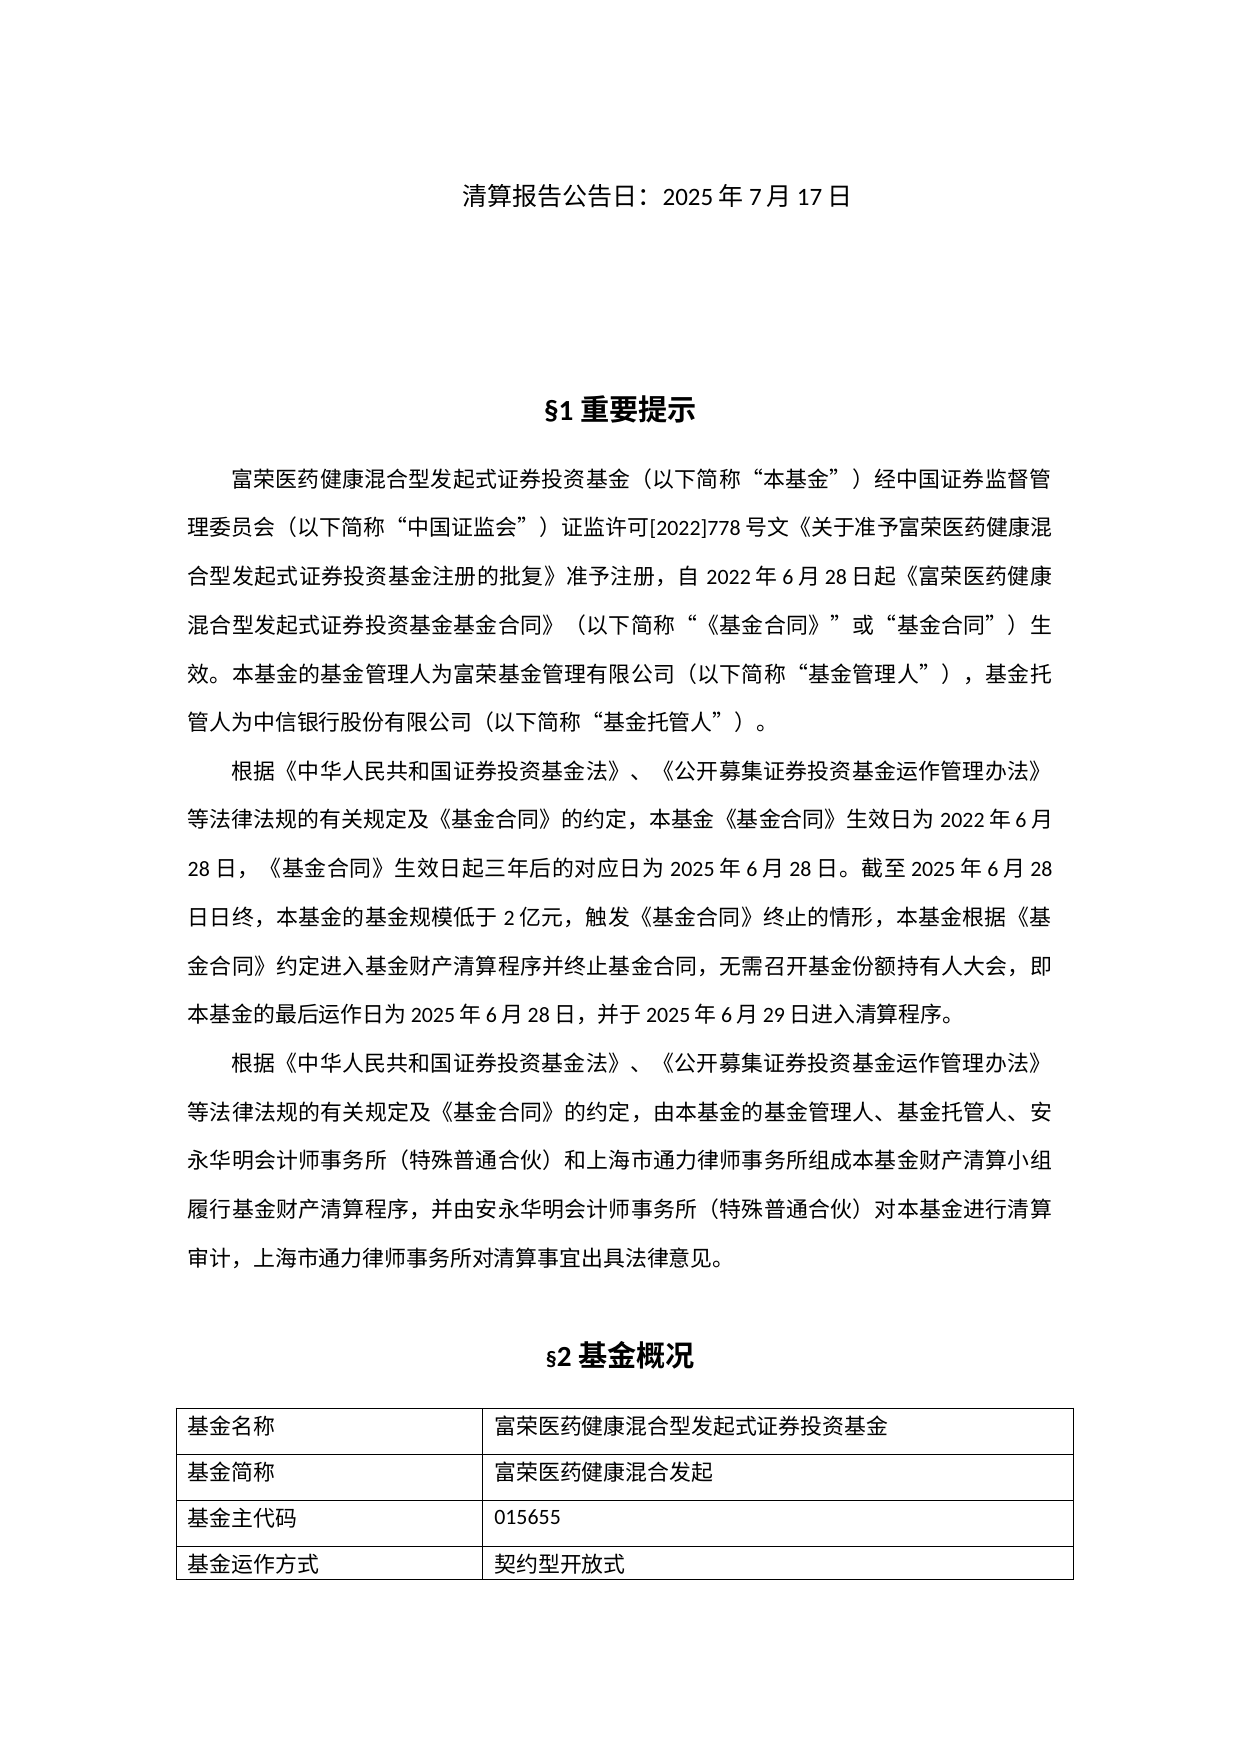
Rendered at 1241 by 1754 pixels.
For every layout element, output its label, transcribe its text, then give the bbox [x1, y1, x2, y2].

table_cell 契约型开放式 [483, 1547, 1073, 1579]
text 清算报告公告日：2025年 7月17日 [187, 162, 1053, 227]
table_cell 基金主代码 [177, 1501, 482, 1546]
text §1 重要提示 [187, 375, 1053, 440]
table_header 富荣医药健康混合型发起式证券投资基金 [483, 1409, 1073, 1453]
text 根据《中华人民共和国证券投资基金法》、《公开募集证券投资基金运作管理办法》等法律法规的有关规定及《基金合同》的约定，由本基金的基金管理人、基金托管人、安永华明会计师事务所（特殊普通合伙）和上海市通力律师事务所组成本基金财产清算小组履行基金财产清算程序，并由安永华明会计师事务所（特殊普通合伙）对本基金进行清算审计，上海市通力律师事务所对清算事宜出具法律意见。 [187, 1045, 1053, 1273]
table_cell 富荣医药健康混合发起 [483, 1455, 1073, 1499]
text 富荣医药健康混合型发起式证券投资基金（以下简称“本基金”）经中国证券监督管理委员会（以下简称“中国证监会”）证监许可[2022]778号文《关于准予富荣医药健康混合型发起式证券投资基金注册的批复》准予注册，自2022年6月28日起《富荣医药健康混合型发起式证券投资基金基金合同》（以下简称“《基金合同》”或“基金合同”）生效。本基金的基金管理人为富荣基金管理有限公司（以下简称“基金管理人”），基金托管人为中信银行股份有限公司（以下简称“基金托管人”）。 [187, 461, 1053, 737]
table_cell 015655 [483, 1501, 1073, 1546]
table_cell 基金简称 [177, 1455, 482, 1499]
table_cell 基金运作方式 [177, 1547, 482, 1579]
text §2 基金概况 [187, 1321, 1053, 1386]
table_header 基金名称 [177, 1409, 482, 1453]
text 根据《中华人民共和国证券投资基金法》、《公开募集证券投资基金运作管理办法》等法律法规的有关规定及《基金合同》的约定，本基金《基金合同》生效日为2022年6月28日，《基金合同》生效日起三年后的对应日为2025年6月28日。截至2025年6月28日日终，本基金的基金规模低于2亿元，触发《基金合同》终止的情形，本基金根据《基金合同》约定进入基金财产清算程序并终止基金合同，无需召开基金份额持有人大会，即本基金的最后运作日为2025年6月28日，并于2025年6月29日进入清算程序。 [187, 753, 1053, 1029]
